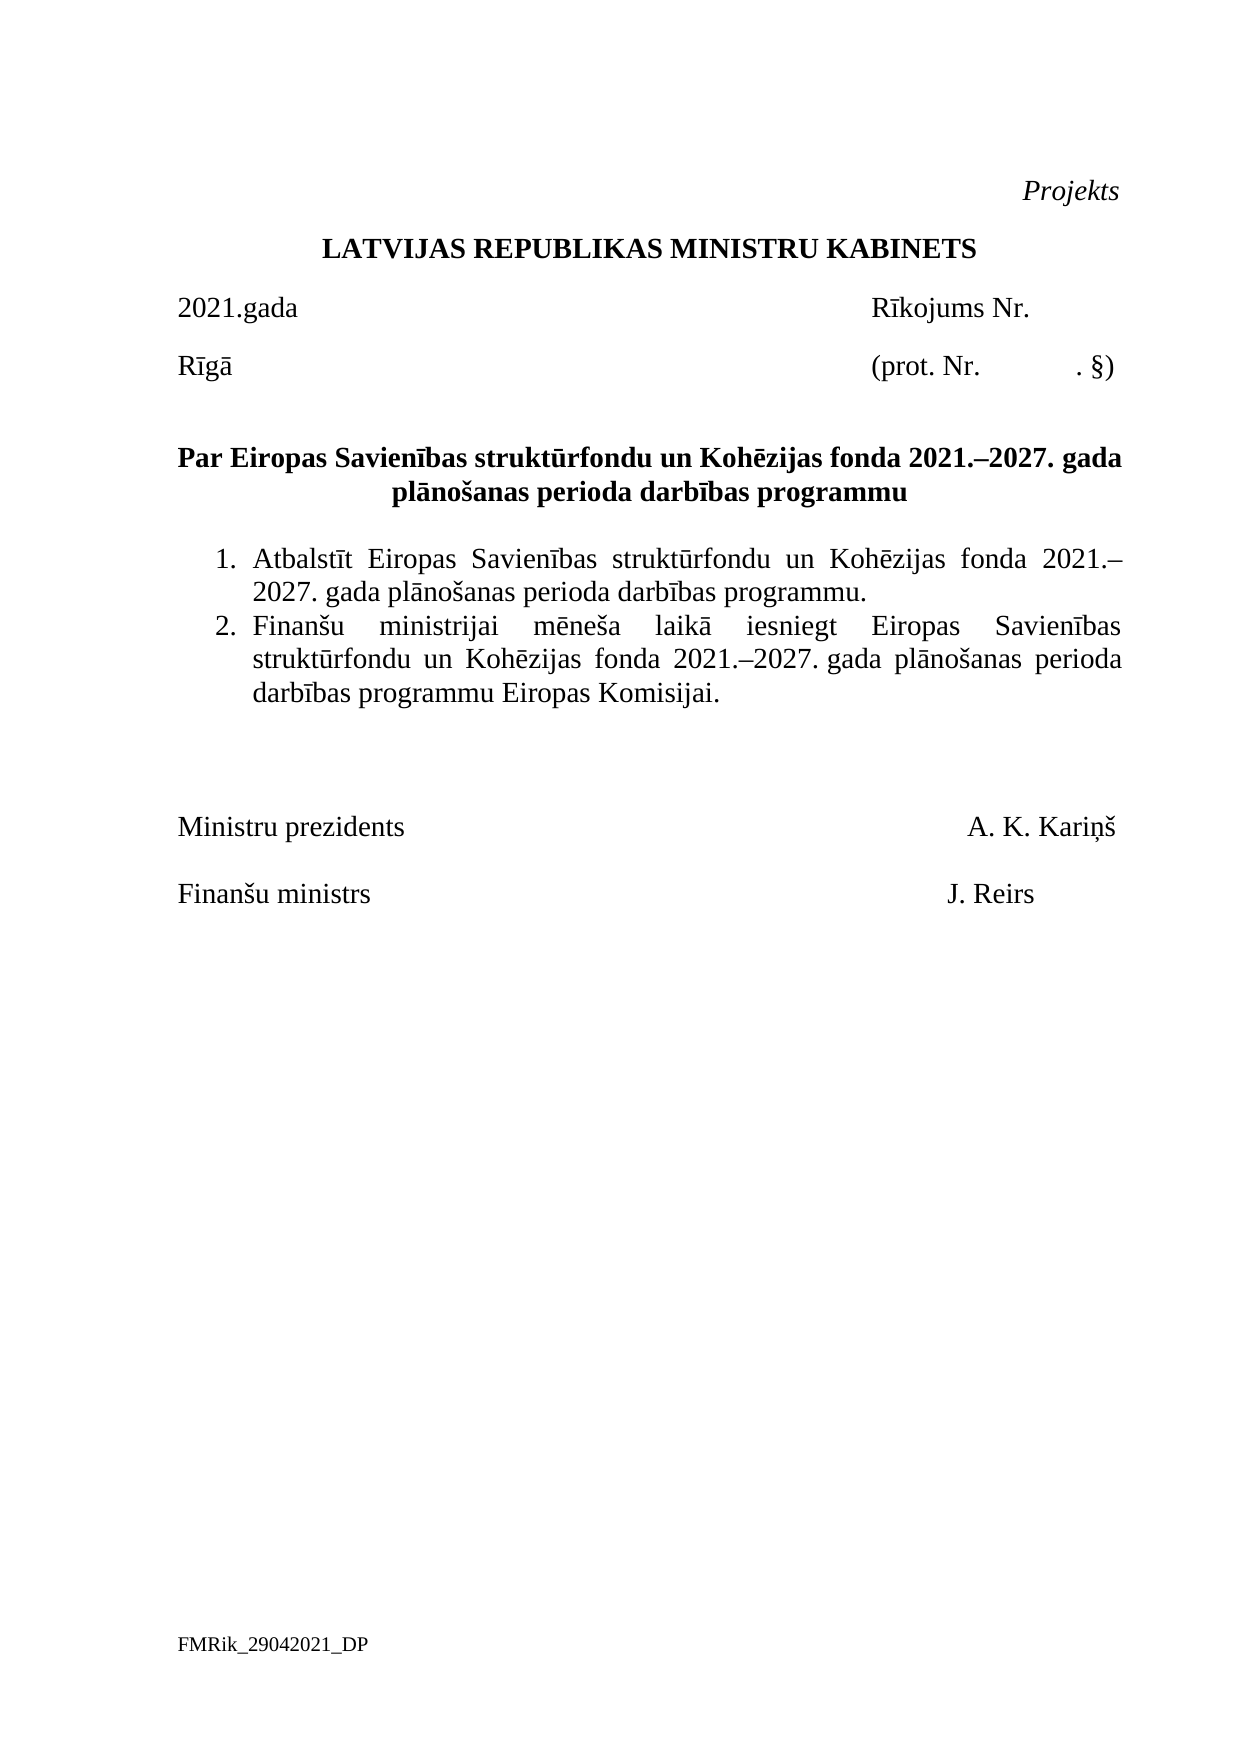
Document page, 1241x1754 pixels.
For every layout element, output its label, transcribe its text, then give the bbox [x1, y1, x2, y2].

text Par Eiropas Savienības struktūrfondu un Kohēzijas fonda 2021.–2027. gada plānošanas perioda darbības programmu [177, 440, 1122, 507]
text 2021.gada Rīkojums Nr. [177, 290, 1122, 323]
list Atbalstīt Eiropas Savienības struktūrfondu un Kohēzijas fonda 2021.–2027. gada plānošanas perioda darbības programmu. [215, 541, 1122, 608]
text LATVIJAS REPUBLIKAS MINISTRU KABINETS [177, 231, 1122, 265]
list Finanšu ministrijai mēneša laikā iesniegt Eiropas Savienības struktūrfondu un Kohēzijas fonda 2021.–2027. gada plānošanas perioda darbības programmu Eiropas Komisijai. [215, 608, 1122, 709]
text Rīgā (prot. Nr. . §) [177, 348, 1122, 382]
text Finanšu ministrs J. Reirs [177, 876, 1122, 910]
text Ministru prezidents A. K. Kariņš [177, 809, 1122, 843]
text Projekts [177, 173, 1122, 206]
